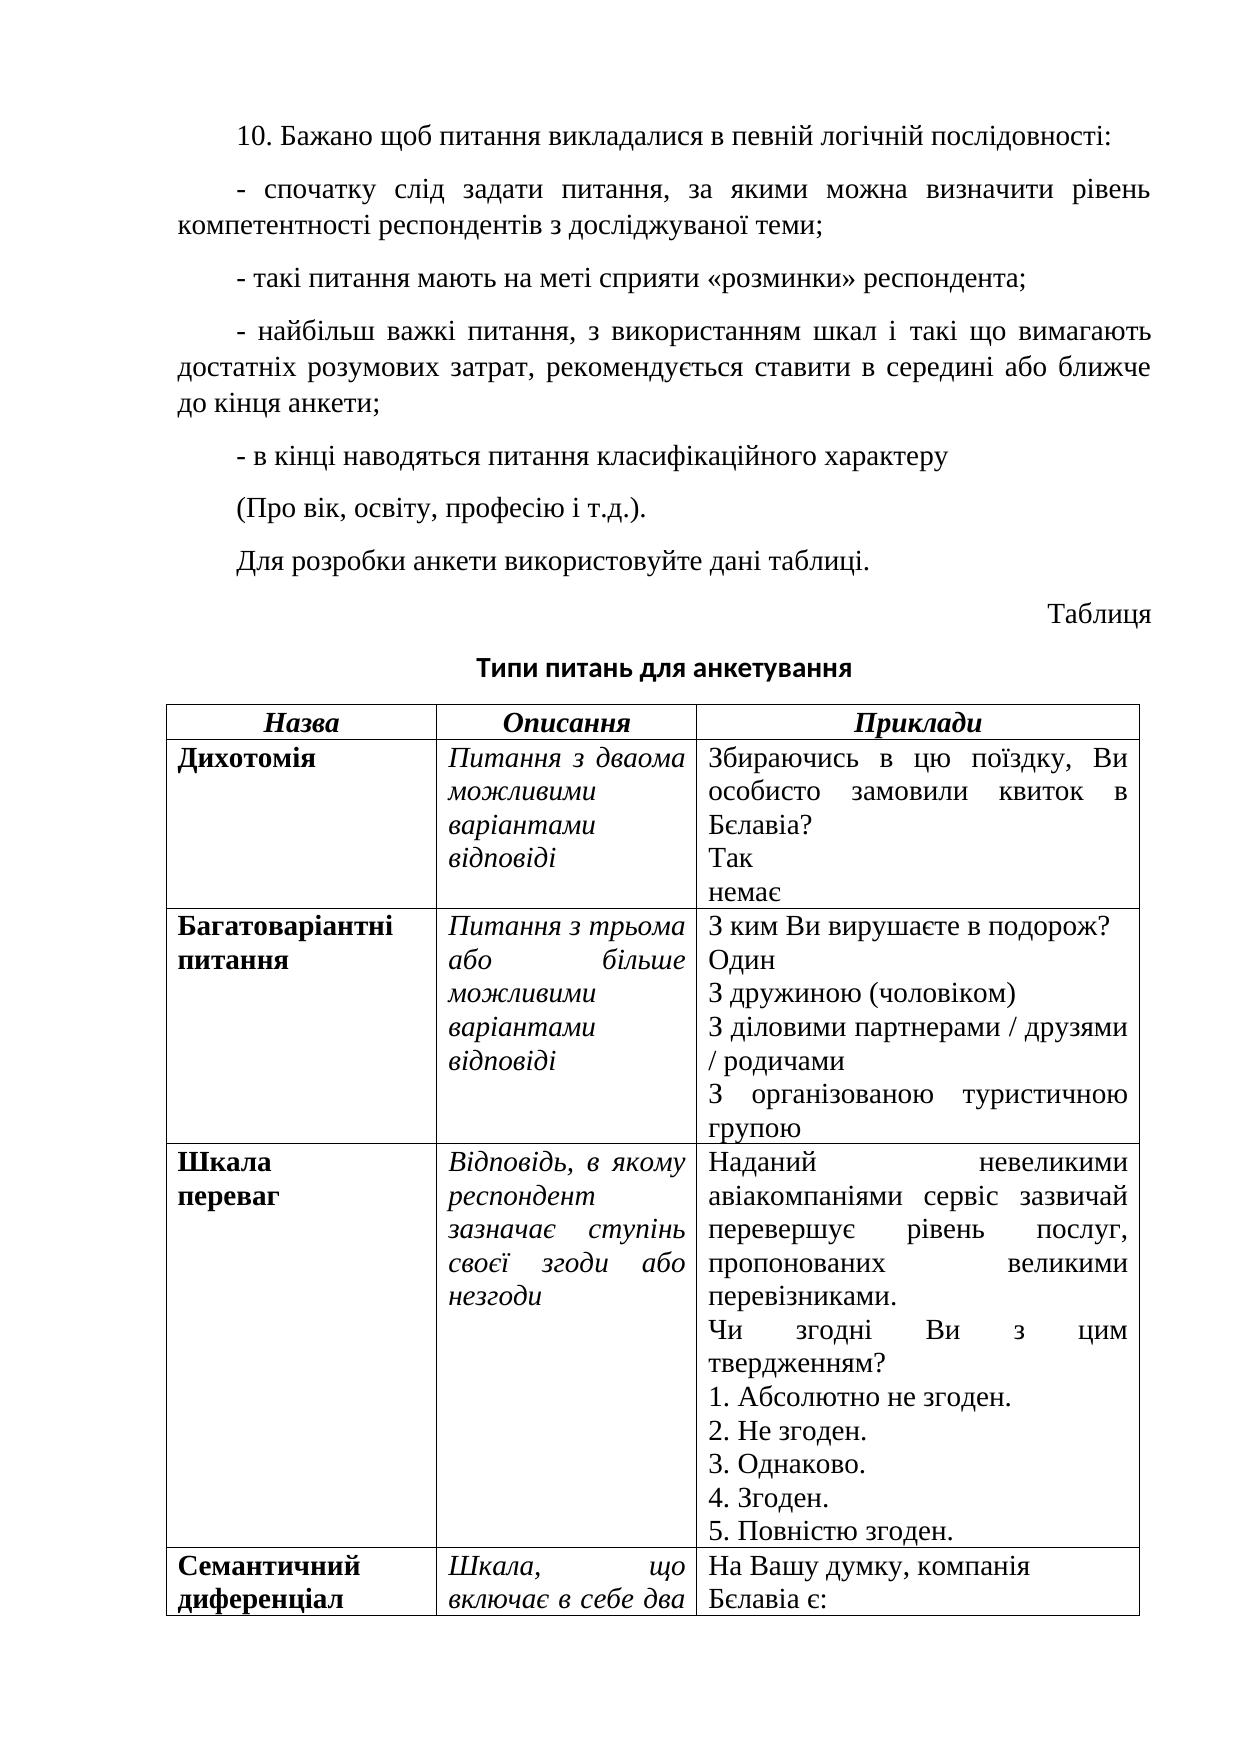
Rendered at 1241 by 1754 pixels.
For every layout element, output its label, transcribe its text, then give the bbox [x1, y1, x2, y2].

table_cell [697, 1548, 1139, 1615]
table_cell Багатоваріантні питання [167, 909, 436, 1143]
table_cell Відповідь, в якому респондент зазначає ступінь своєї згоди або незгоди [437, 1144, 696, 1547]
table_header Приклади [697, 705, 1139, 739]
text Для розробки анкети використовуйте дані таблиці. [177, 543, 1152, 577]
table_cell Збираючись в цю поїздку, Ви особисто замовили квиток в Бєлавіа? Так немає [697, 740, 1139, 907]
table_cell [167, 1548, 436, 1615]
text - в кінці наводяться питання класифікаційного характеру [177, 438, 1152, 471]
text - спочатку слід задати питання, за якими можна визначити рівень компетентності респондентів з досліджуваної теми; [177, 171, 1152, 241]
text - такі питання мають на меті сприяти «розминки» респондента; [177, 260, 1152, 293]
text - найбільш важкі питання, з використанням шкал і такі що вимагають достатніх розумових затрат, рекомендується ставити в середині або ближче до кінця анкети; [177, 313, 1152, 418]
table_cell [437, 1548, 696, 1615]
table_cell З ким Ви вирушаєте в подорож? Один З дружиною (чоловіком) З діловими партнерами / друзями / родичами З організованою туристичною групою [697, 909, 1139, 1143]
table_cell Наданий невеликими авіакомпаніями сервіс зазвичай перевершує рівень послуг, пропонованих великими перевізниками. Чи згодні Ви з цим твердженням? 1. Абсолютно не згоден. 2. Не згоден. 3. Однаково. 4. Згоден. 5. Повністю згоден. [697, 1144, 1139, 1547]
table_header Назва [167, 705, 436, 739]
table_cell Питання з дваома можливими варіантами відповіді [437, 740, 696, 907]
text (Про вік, освіту, професію і т.д.). [177, 491, 1152, 524]
text 10. Бажано щоб питання викладалися в певній логічній послідовності: [177, 118, 1152, 152]
table_header Описання [437, 705, 696, 739]
table_cell Дихотомія [167, 740, 436, 907]
table_cell Шкала переваг [167, 1144, 436, 1547]
text Таблиця [177, 596, 1152, 630]
text Типи питань для анкетування [177, 649, 1152, 685]
table_cell Питання з трьома або більше можливими варіантами відповіді [437, 909, 696, 1143]
